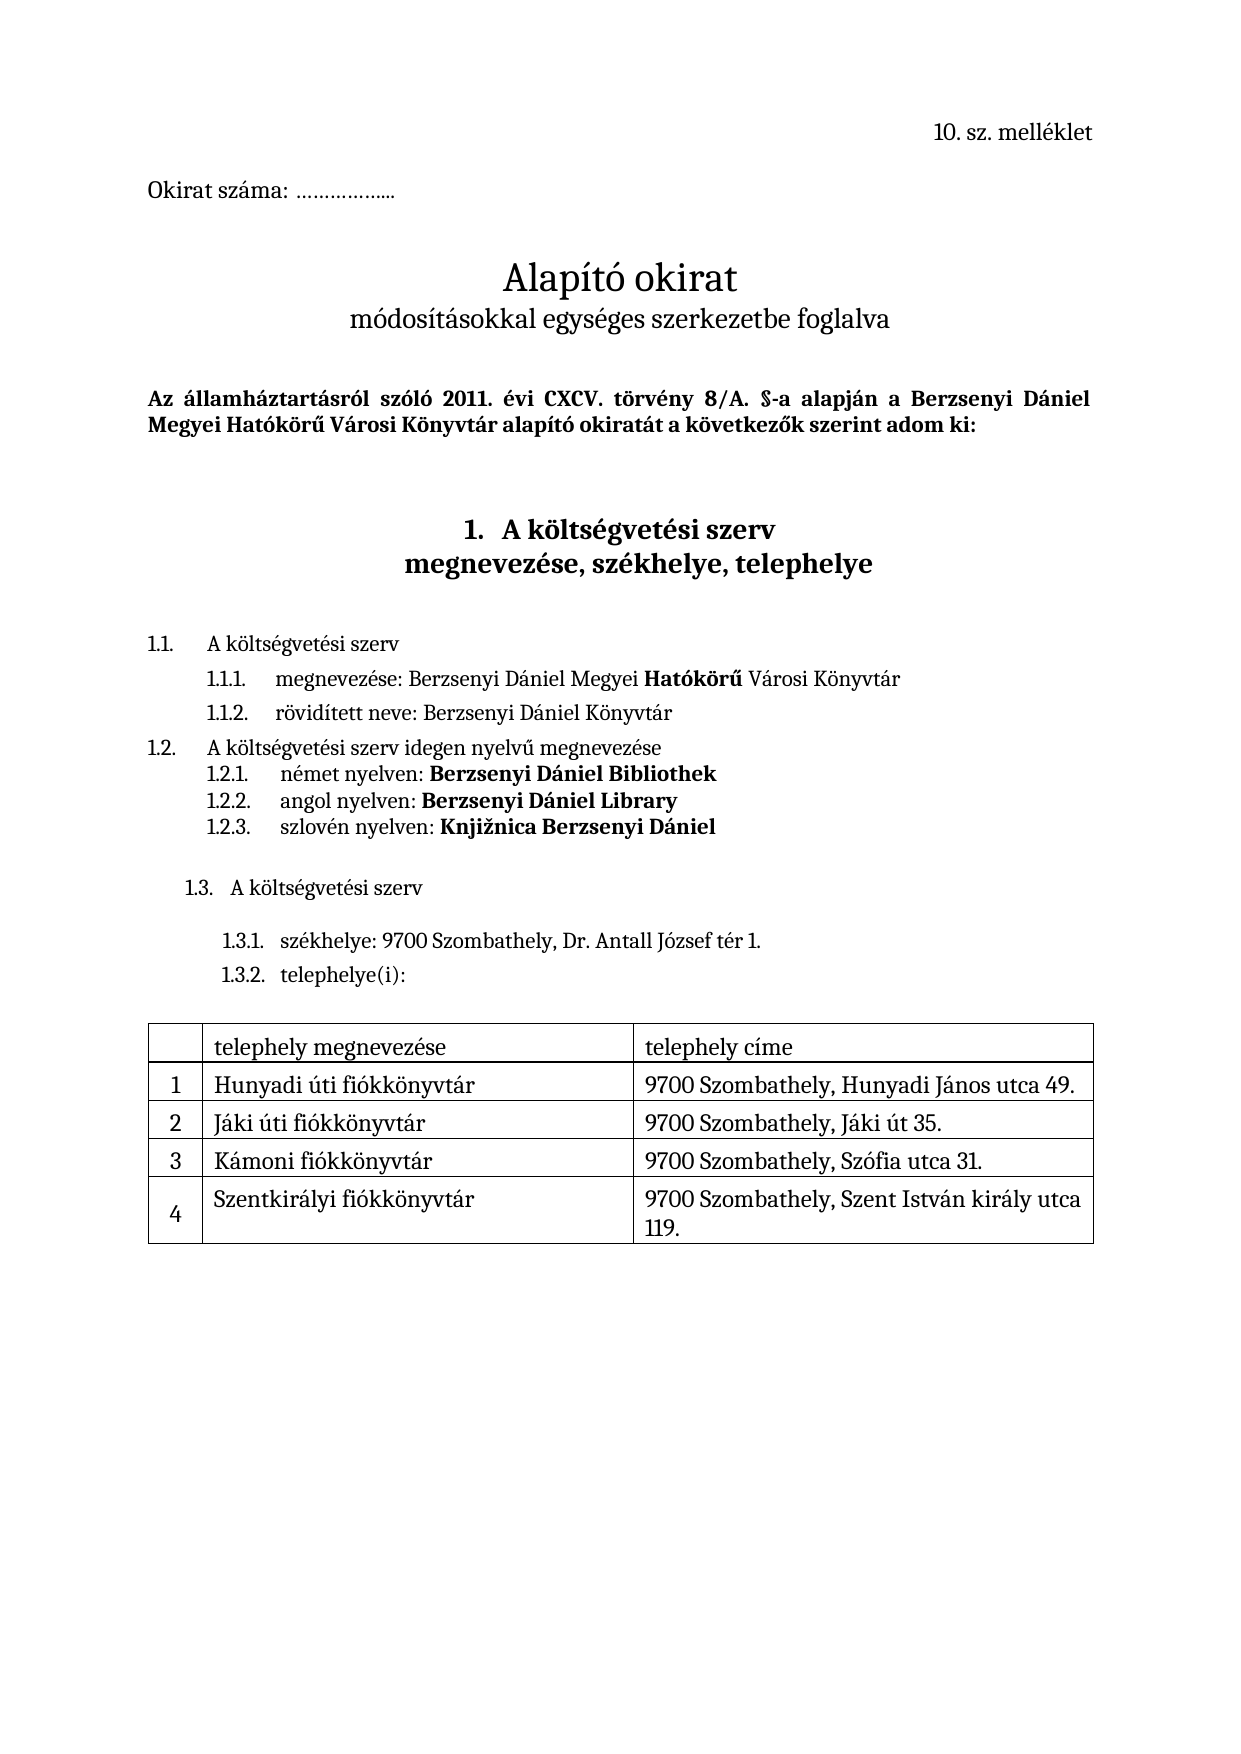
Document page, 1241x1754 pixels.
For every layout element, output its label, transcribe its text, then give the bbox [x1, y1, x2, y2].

list angol nyelven: Berzsenyi Dániel Library [207, 787, 1093, 814]
text 10. sz. melléklet [148, 118, 1092, 147]
table_cell 9700 Szombathely, Szent István király utca 119. [634, 1177, 1093, 1243]
table_cell Hunyadi úti fiókkönyvtár [203, 1063, 633, 1099]
list német nyelven: Berzsenyi Dániel Bibliothek [207, 761, 1093, 787]
table_cell 2 [149, 1101, 202, 1138]
table_cell Kámoni fiókkönyvtár [203, 1139, 633, 1176]
list A költségvetési szerv [148, 631, 1093, 657]
table_cell 3 [149, 1139, 202, 1176]
list A költségvetési szerv idegen nyelvű megnevezése [148, 735, 1093, 761]
table_header telephely megnevezése [203, 1024, 633, 1061]
text Az államháztartásról szóló 2011. évi CXCV. törvény 8/A. §-a alapján a Berzsenyi Dániel Megyei Hatókörű Városi Könyvtár alapító okiratát a következők szerint adom ki: [148, 386, 1092, 438]
table_cell 4 [149, 1177, 202, 1243]
list telephelye(i): [222, 962, 1093, 988]
list A költségvetési szerv [185, 875, 1093, 901]
text Alapító okirat módosításokkal egységes szerkezetbe foglalva [148, 254, 1092, 336]
table_cell 9700 Szombathely, Jáki út 35. [634, 1101, 1093, 1138]
table_cell 1 [149, 1063, 202, 1099]
list székhelye: 9700 Szombathely, Dr. Antall József tér 1. [223, 927, 1093, 954]
list A költségvetési szerv megnevezése, székhelye, telephelye [148, 513, 1093, 581]
table_cell 9700 Szombathely, Szófia utca 31. [634, 1139, 1093, 1176]
list megnevezése: Berzsenyi Dániel Megyei Hatókörű Városi Könyvtár [207, 665, 1093, 692]
text Okirat száma: ……………... [148, 176, 1092, 204]
list rövidített neve: Berzsenyi Dániel Könyvtár [207, 700, 1093, 726]
table_cell Szentkirályi fiókkönyvtár [203, 1177, 633, 1243]
table_header [149, 1024, 202, 1061]
table_header telephely címe [634, 1024, 1093, 1061]
list szlovén nyelven: Knjižnica Berzsenyi Dániel [207, 814, 1093, 840]
table_cell 9700 Szombathely, Hunyadi János utca 49. [634, 1063, 1093, 1099]
table_cell Jáki úti fiókkönyvtár [203, 1101, 633, 1138]
